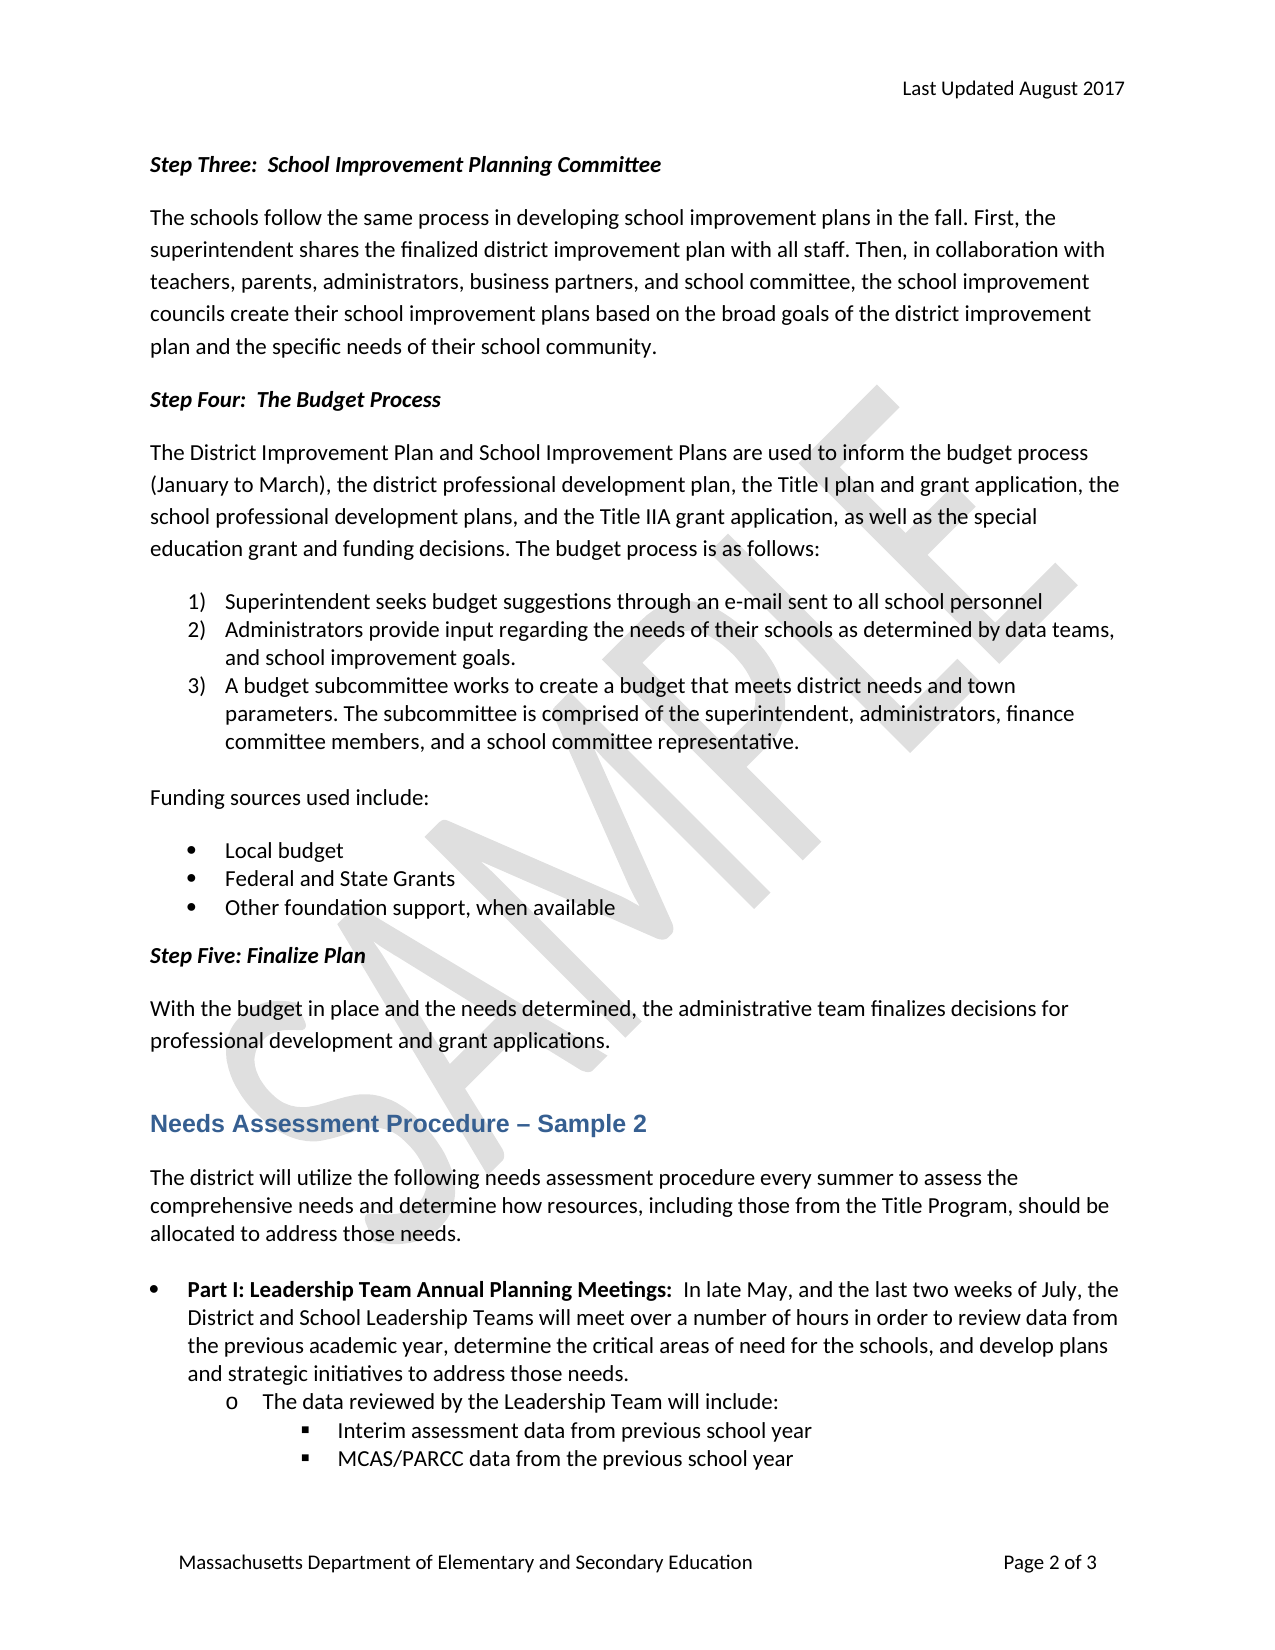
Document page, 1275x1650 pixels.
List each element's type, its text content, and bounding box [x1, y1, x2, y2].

list Local budget [187, 837, 1125, 864]
list Other foundation support, when available [187, 893, 1125, 921]
list Administrators provide input regarding the needs of their schools as determined by data teams, and school improvement goals. [187, 615, 1125, 671]
text Step Four: The Budget Process [150, 385, 1125, 413]
text Step Five: Finalize Plan [150, 941, 1125, 969]
list Federal and State Grants [187, 864, 1125, 893]
subtitle Needs Assessment Procedure – Sample 2 [150, 1109, 1125, 1138]
text The district will utilize the following needs assessment procedure every summer to assess the comprehensive needs and determine how resources, including those from the Title Program, should be allocated to address those needs. [150, 1163, 1125, 1247]
list The data reviewed by the Leadership Team will include: [225, 1387, 1125, 1416]
text With the budget in place and the needs determined, the administrative team finalizes decisions for professional development and grant applications. [150, 994, 1125, 1055]
text Step Three: School Improvement Planning Committee [150, 150, 1125, 178]
list Superintendent seeks budget suggestions through an e-mail sent to all school personnel [187, 587, 1125, 615]
list A budget subcommittee works to create a budget that meets district needs and town parameters. The subcommittee is comprised of the superintendent, administrators, finance committee members, and a school committee representative. [187, 671, 1125, 756]
text The District Improvement Plan and School Improvement Plans are used to inform the budget process (January to March), the district professional development plan, the Title I plan and grant application, the school professional development plans, and the Title IIA grant application, as well as the special education grant and funding decisions. The budget process is as follows: [150, 438, 1125, 562]
list Part I: Leadership Team Annual Planning Meetings: In late May, and the last two weeks of July, the District and School Leadership Teams will meet over a number of hours in order to review data from the previous academic year, determine the critical areas of need for the schools, and develop plans and strategic initiatives to address those needs. [150, 1275, 1125, 1387]
list MCAS/PARCC data from the previous school year [300, 1444, 1125, 1472]
list Interim assessment data from previous school year [300, 1416, 1125, 1444]
text Funding sources used include: [150, 783, 1125, 812]
text The schools follow the same process in developing school improvement plans in the fall. First, the superintendent shares the finalized district improvement plan with all staff. Then, in collaboration with teachers, parents, administrators, business partners, and school committee, the school improvement councils create their school improvement plans based on the broad goals of the district improvement plan and the specific needs of their school community. [150, 203, 1125, 360]
